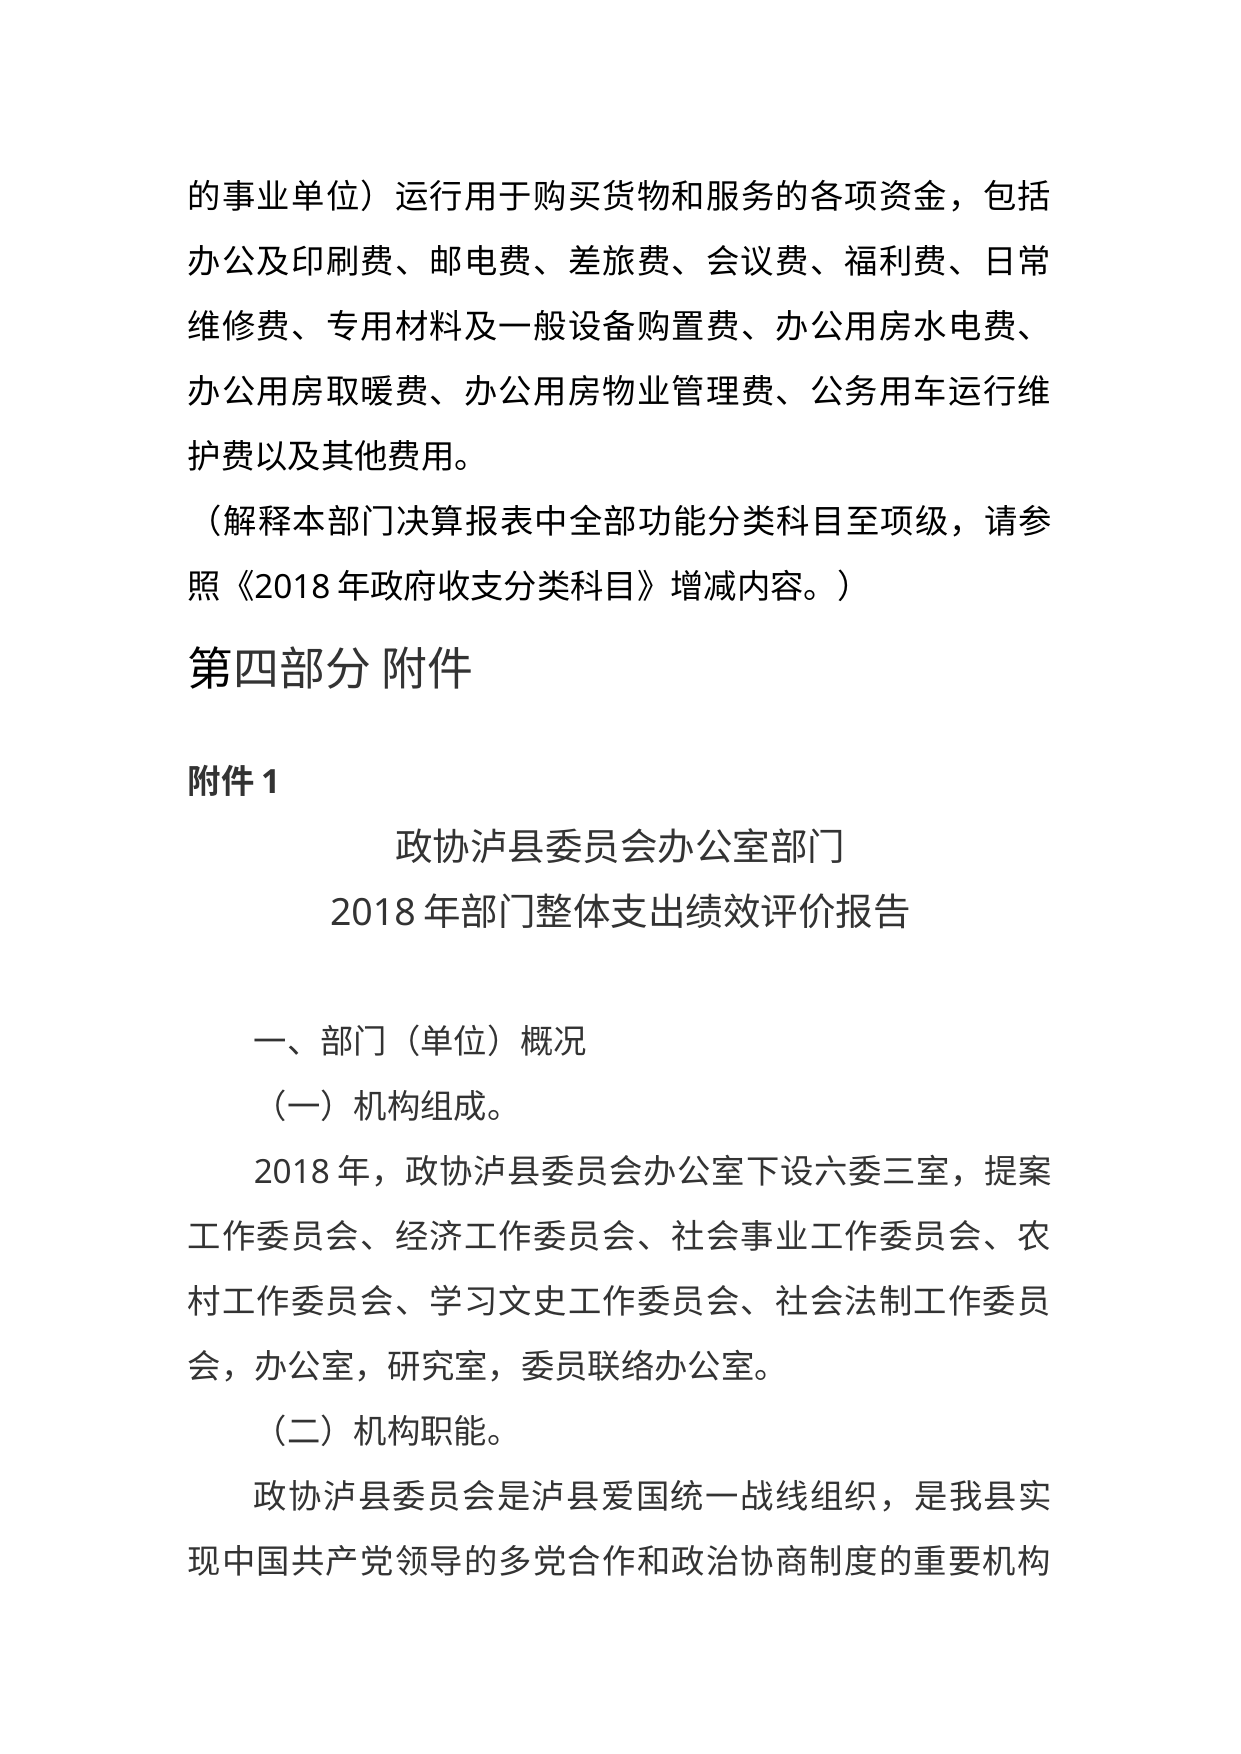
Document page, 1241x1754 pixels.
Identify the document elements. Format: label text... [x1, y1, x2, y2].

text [187, 1462, 1053, 1592]
text 2018年，政协泸县委员会办公室下设六委三室，提案工作委员会、经济工作委员会、社会事业工作委员会、农村工作委员会、学习文史工作委员会、社会法制工作委员会，办公室，研究室，委员联络办公室。 [187, 1137, 1053, 1397]
text （二）机构职能。 [187, 1397, 1053, 1462]
text 政协泸县委员会办公室部门 [187, 812, 1053, 877]
text 附件1 [187, 747, 1053, 812]
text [187, 162, 1053, 714]
text （一）机构组成。 [187, 1072, 1053, 1137]
text 2018年部门整体支出绩效评价报告 [187, 877, 1053, 942]
text 一、部门（单位）概况 [187, 1007, 1053, 1072]
